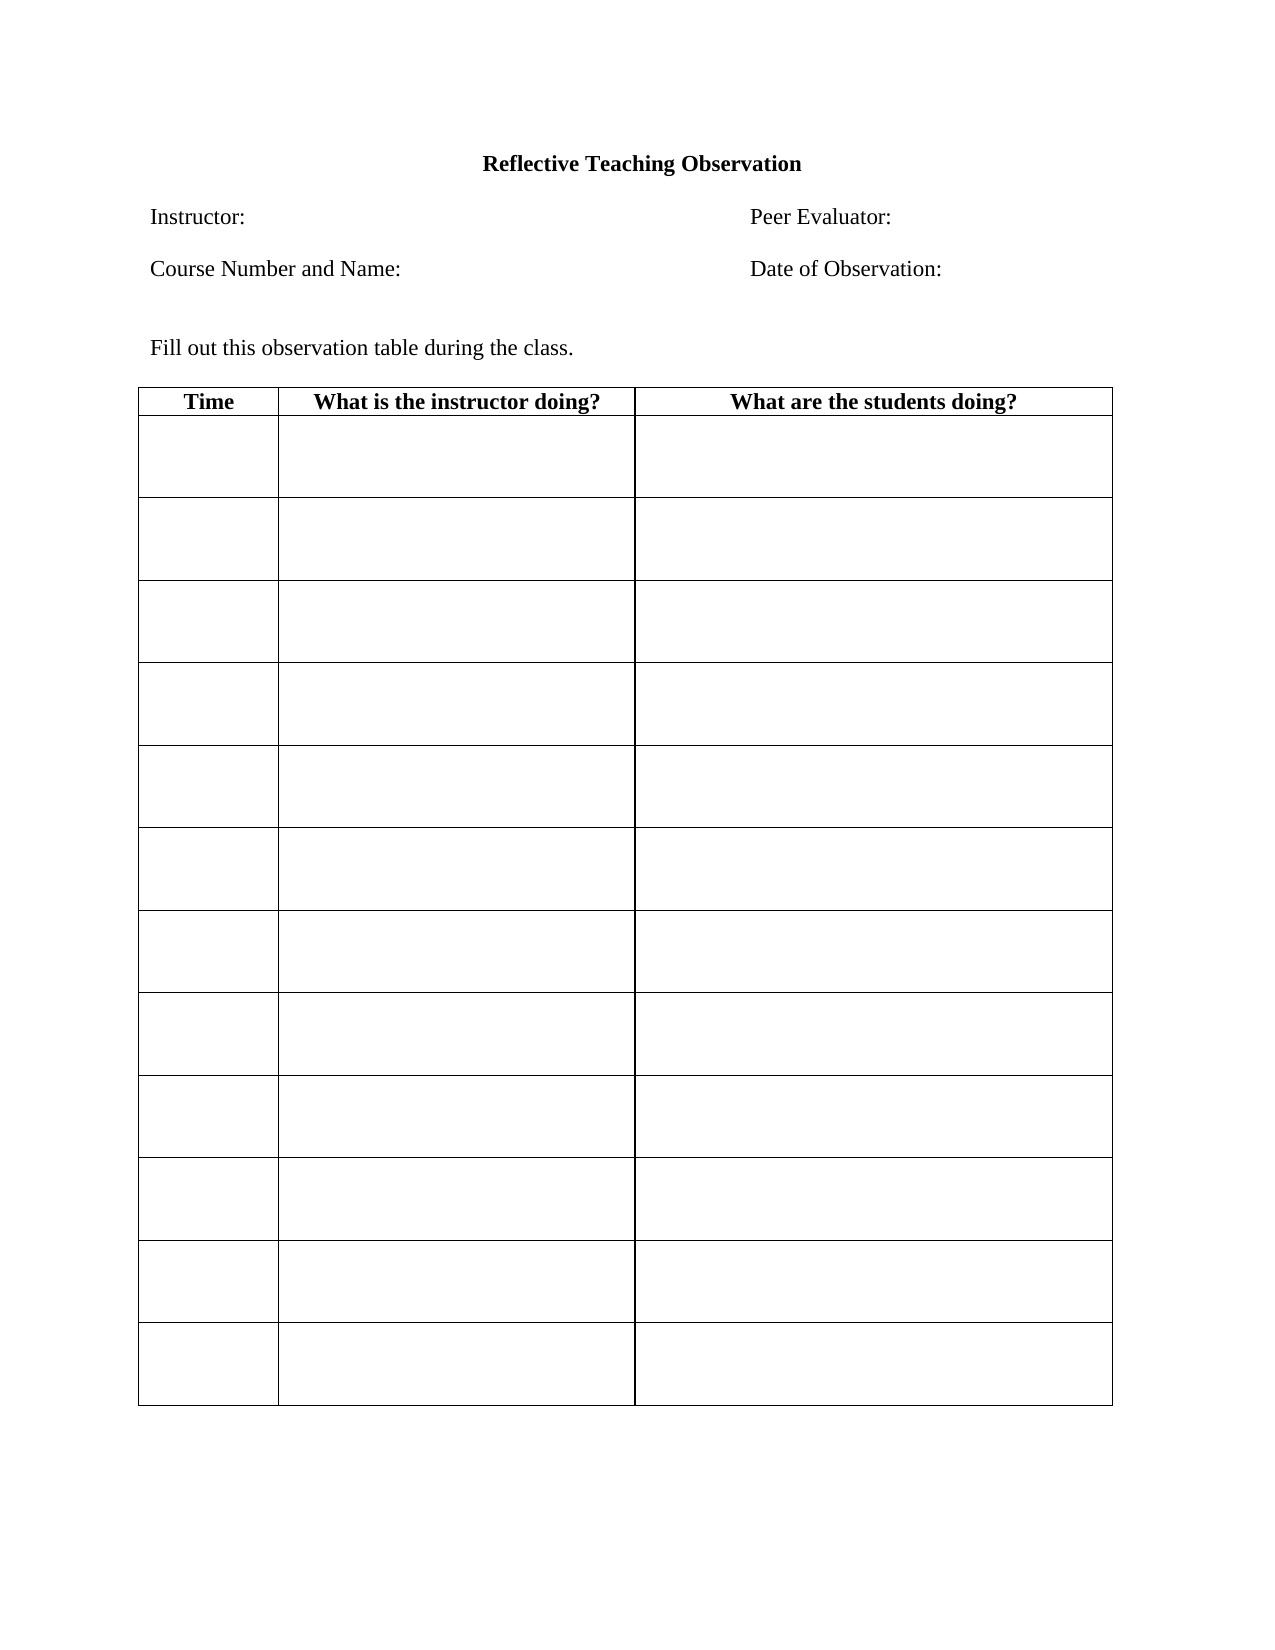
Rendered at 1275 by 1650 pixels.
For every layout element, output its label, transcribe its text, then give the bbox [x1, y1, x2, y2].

table_cell [139, 1323, 278, 1404]
table_cell [139, 416, 278, 497]
table_cell [279, 1323, 634, 1404]
table_cell [636, 663, 1112, 744]
table_cell [636, 416, 1112, 497]
table_cell [279, 416, 634, 497]
table_cell [279, 581, 634, 662]
table_cell [636, 746, 1112, 827]
table_cell [139, 663, 278, 744]
table_cell [139, 911, 278, 992]
table_cell [139, 828, 278, 909]
table_cell [636, 993, 1112, 1074]
table_cell [636, 1158, 1112, 1239]
table_cell [636, 911, 1112, 992]
table_cell [636, 1323, 1112, 1404]
table_cell [636, 1241, 1112, 1322]
table_cell [279, 993, 634, 1074]
table_cell [139, 746, 278, 827]
table_cell [139, 1241, 278, 1322]
table_header What is the instructor doing? [279, 388, 634, 414]
table_cell [279, 1241, 634, 1322]
table_cell [279, 663, 634, 744]
table_cell [139, 1076, 278, 1157]
table_cell [636, 498, 1112, 579]
table_header Time [139, 388, 278, 414]
table_cell [636, 581, 1112, 662]
table_cell [279, 1158, 634, 1239]
text Reflective Teaching Observation [150, 150, 1134, 176]
table_cell [139, 1158, 278, 1239]
text Fill out this observation table during the class. [150, 334, 1125, 361]
table_cell [279, 911, 634, 992]
table_cell [636, 828, 1112, 909]
table_cell [279, 828, 634, 909]
table_cell [279, 1076, 634, 1157]
text Course Number and Name: Date of Observation: [150, 255, 1134, 282]
table_cell [279, 746, 634, 827]
text Instructor: Peer Evaluator: [150, 203, 1134, 229]
table_cell [139, 581, 278, 662]
table_cell [139, 498, 278, 579]
table_cell [636, 1076, 1112, 1157]
table_cell [279, 498, 634, 579]
table_cell [139, 993, 278, 1074]
table_header What are the students doing? [636, 388, 1112, 414]
